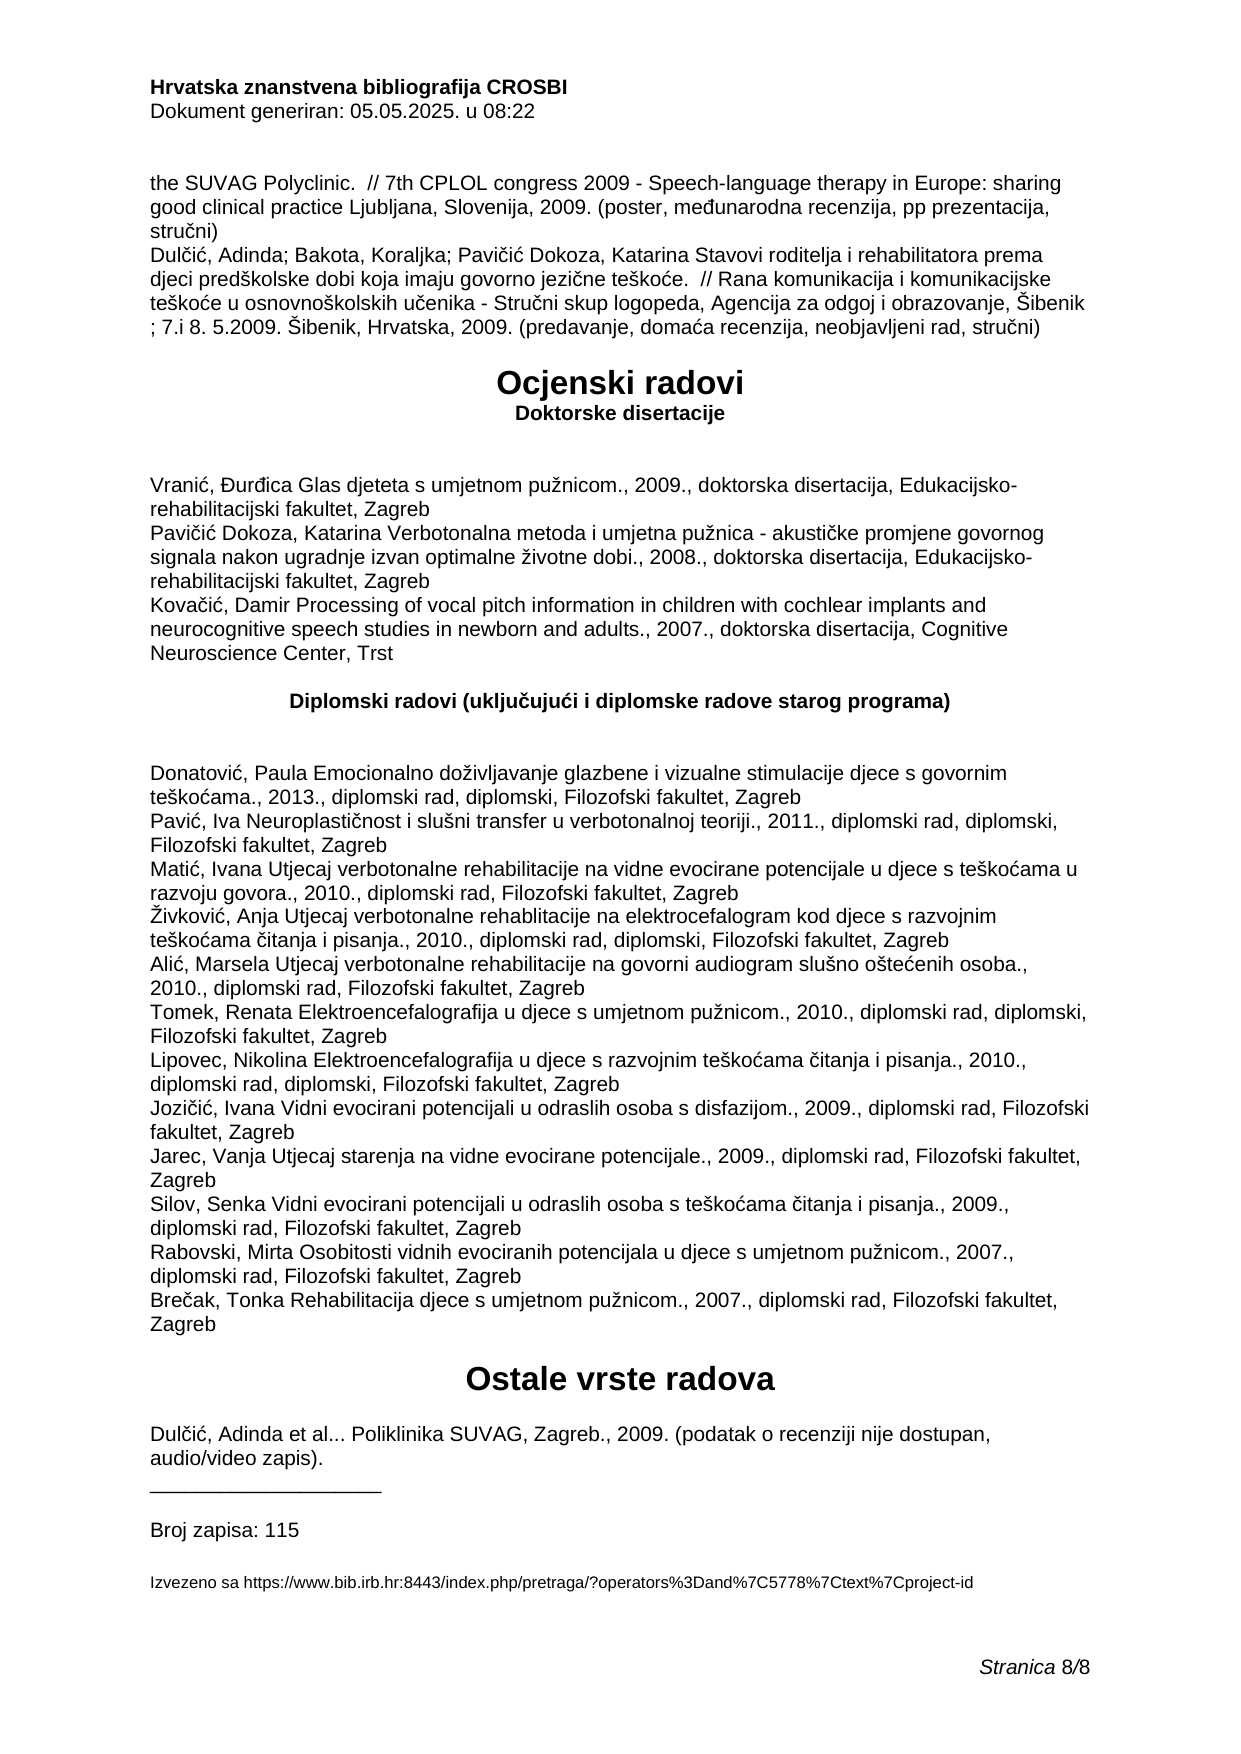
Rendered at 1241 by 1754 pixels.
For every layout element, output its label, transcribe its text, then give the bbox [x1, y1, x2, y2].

text Izvezeno sa https://www.bib.irb.hr:8443/index.php/pretraga/?operators%3Dand%7C5778%7Ctext%7Cproject-id [150, 1573, 1090, 1592]
text Matić, Ivana [150, 856, 1090, 904]
text Vranić, Đurđica [150, 473, 1090, 521]
text Broj zapisa: 115 [150, 1518, 1090, 1542]
text Lipovec, Nikolina [150, 1048, 1090, 1096]
text Jozičić, Ivana [150, 1096, 1090, 1144]
text Rabovski, Mirta [150, 1240, 1090, 1288]
subtitle Ocjenski radovi [150, 363, 1090, 401]
text ____________________ [150, 1470, 1090, 1494]
text Brečak, Tonka [150, 1288, 1090, 1336]
text Dulčić, Adinda et al... [150, 1422, 1090, 1470]
text Alić, Marsela [150, 952, 1090, 1000]
subtitle Doktorske disertacije [150, 401, 1090, 425]
text Donatović, Paula [150, 761, 1090, 808]
text Jarec, Vanja [150, 1144, 1090, 1192]
subtitle Diplomski radovi (uključujući i diplomske radove starog programa) [150, 689, 1090, 713]
text Dulčić, Adinda; Bakota, Koraljka; Pavičić Dokoza, Katarina [150, 243, 1090, 339]
text Silov, Senka [150, 1192, 1090, 1240]
text Kovačić, Damir [150, 593, 1090, 665]
text Tomek, Renata [150, 1000, 1090, 1048]
text Pavičić Dokoza, Katarina [150, 521, 1090, 593]
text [150, 171, 1090, 243]
subtitle Ostale vrste radova [150, 1359, 1090, 1398]
text Pavić, Iva [150, 808, 1090, 856]
text Živković, Anja [150, 904, 1090, 952]
